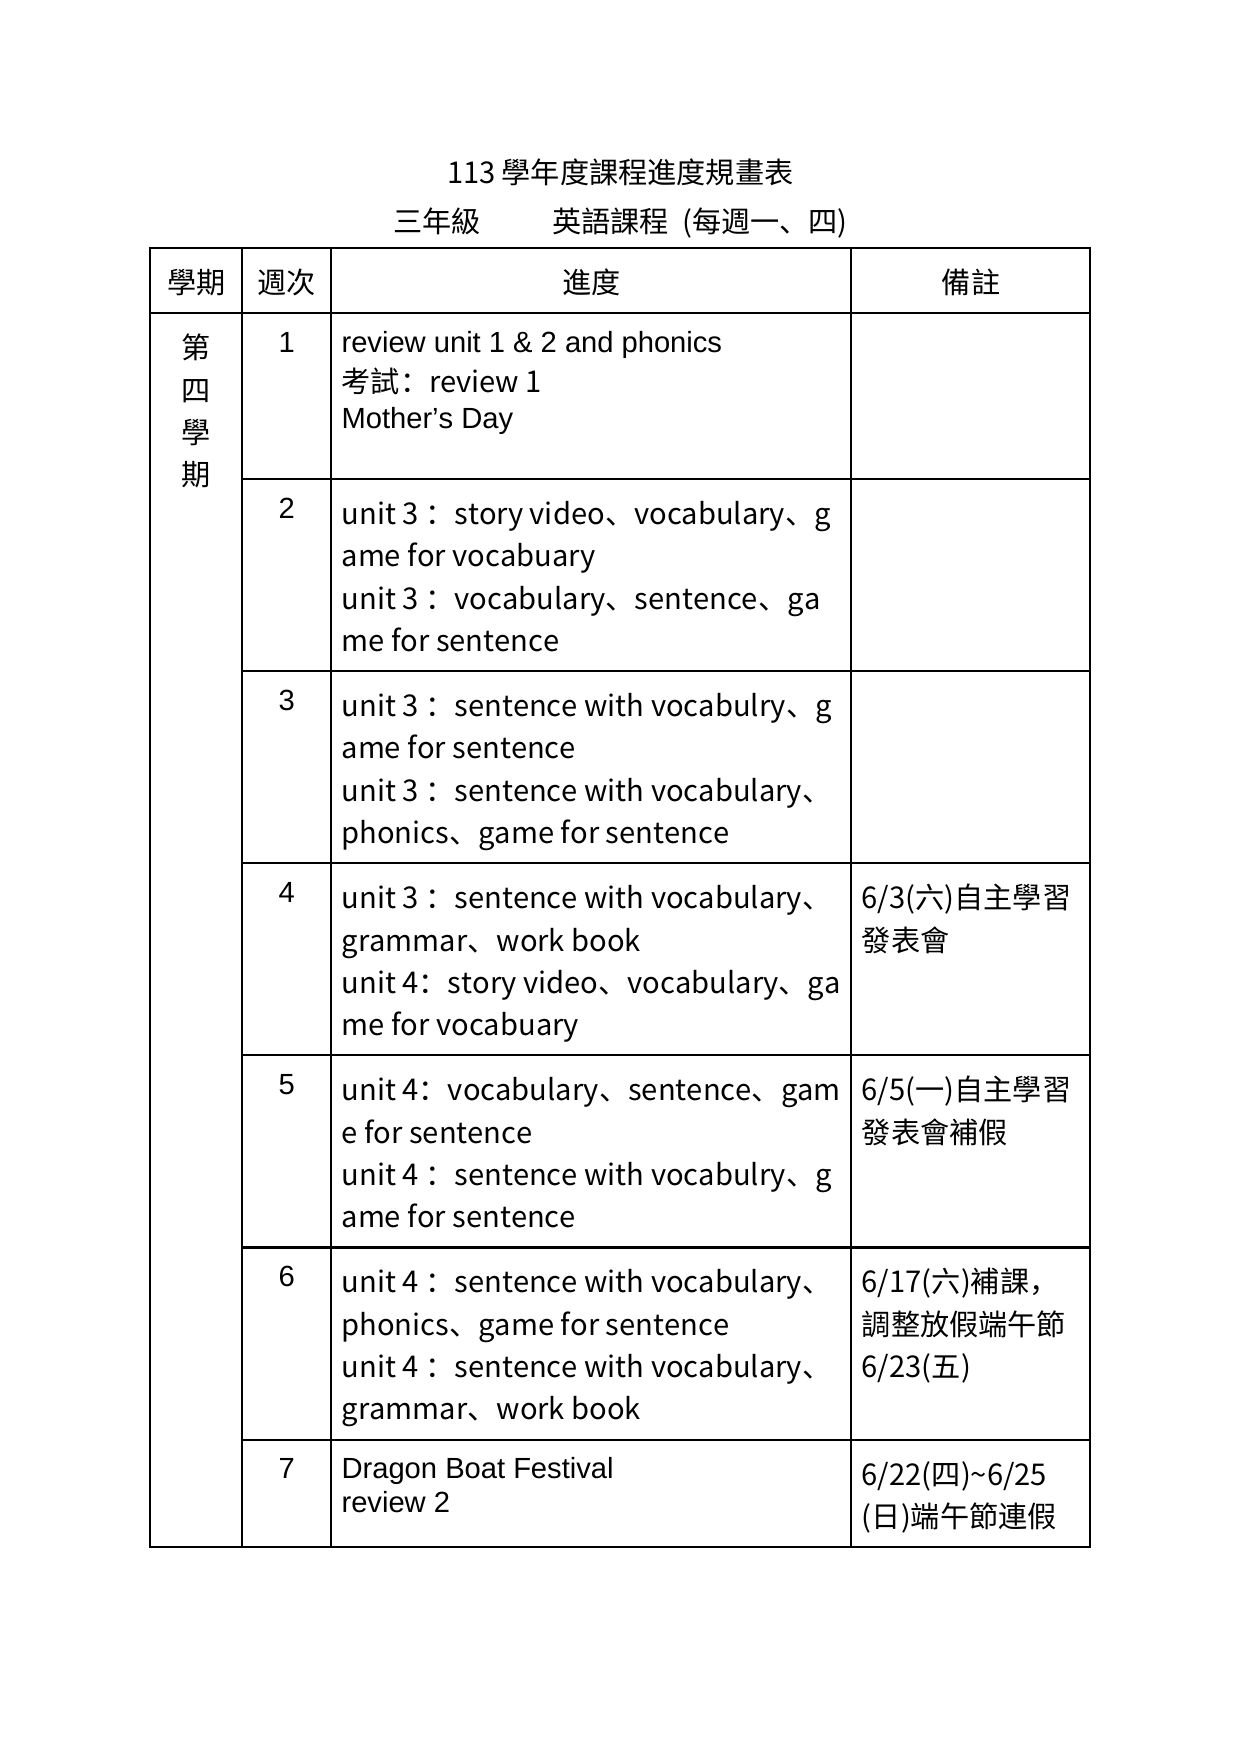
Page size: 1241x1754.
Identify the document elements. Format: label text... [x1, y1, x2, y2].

table_cell [852, 480, 1089, 670]
table_cell [332, 1056, 850, 1246]
table_cell 3 [243, 672, 330, 862]
table_cell [852, 864, 1089, 1054]
table_cell [332, 672, 850, 862]
table_cell [852, 314, 1089, 478]
table_cell [332, 1249, 850, 1438]
table_cell [852, 672, 1089, 862]
table_cell [151, 314, 241, 1546]
table_header [243, 249, 330, 312]
table_cell [852, 1056, 1089, 1246]
table_cell [852, 1441, 1089, 1546]
table_cell 5 [243, 1056, 330, 1246]
table_cell 7 [243, 1441, 330, 1546]
table_cell Dragon Boat Festival review 2 [332, 1441, 850, 1546]
table_cell review unit 1 & 2 and phonics Mother’s Day [332, 314, 850, 478]
table_header [332, 249, 850, 312]
table_header [151, 249, 241, 312]
table_cell 6 [243, 1249, 330, 1438]
table_cell [852, 1249, 1089, 1438]
table_header [852, 249, 1089, 312]
table_cell [332, 864, 850, 1054]
table_cell 2 [243, 480, 330, 670]
table_cell 4 [243, 864, 330, 1054]
table_cell 1 [243, 314, 330, 478]
table_cell [332, 480, 850, 670]
